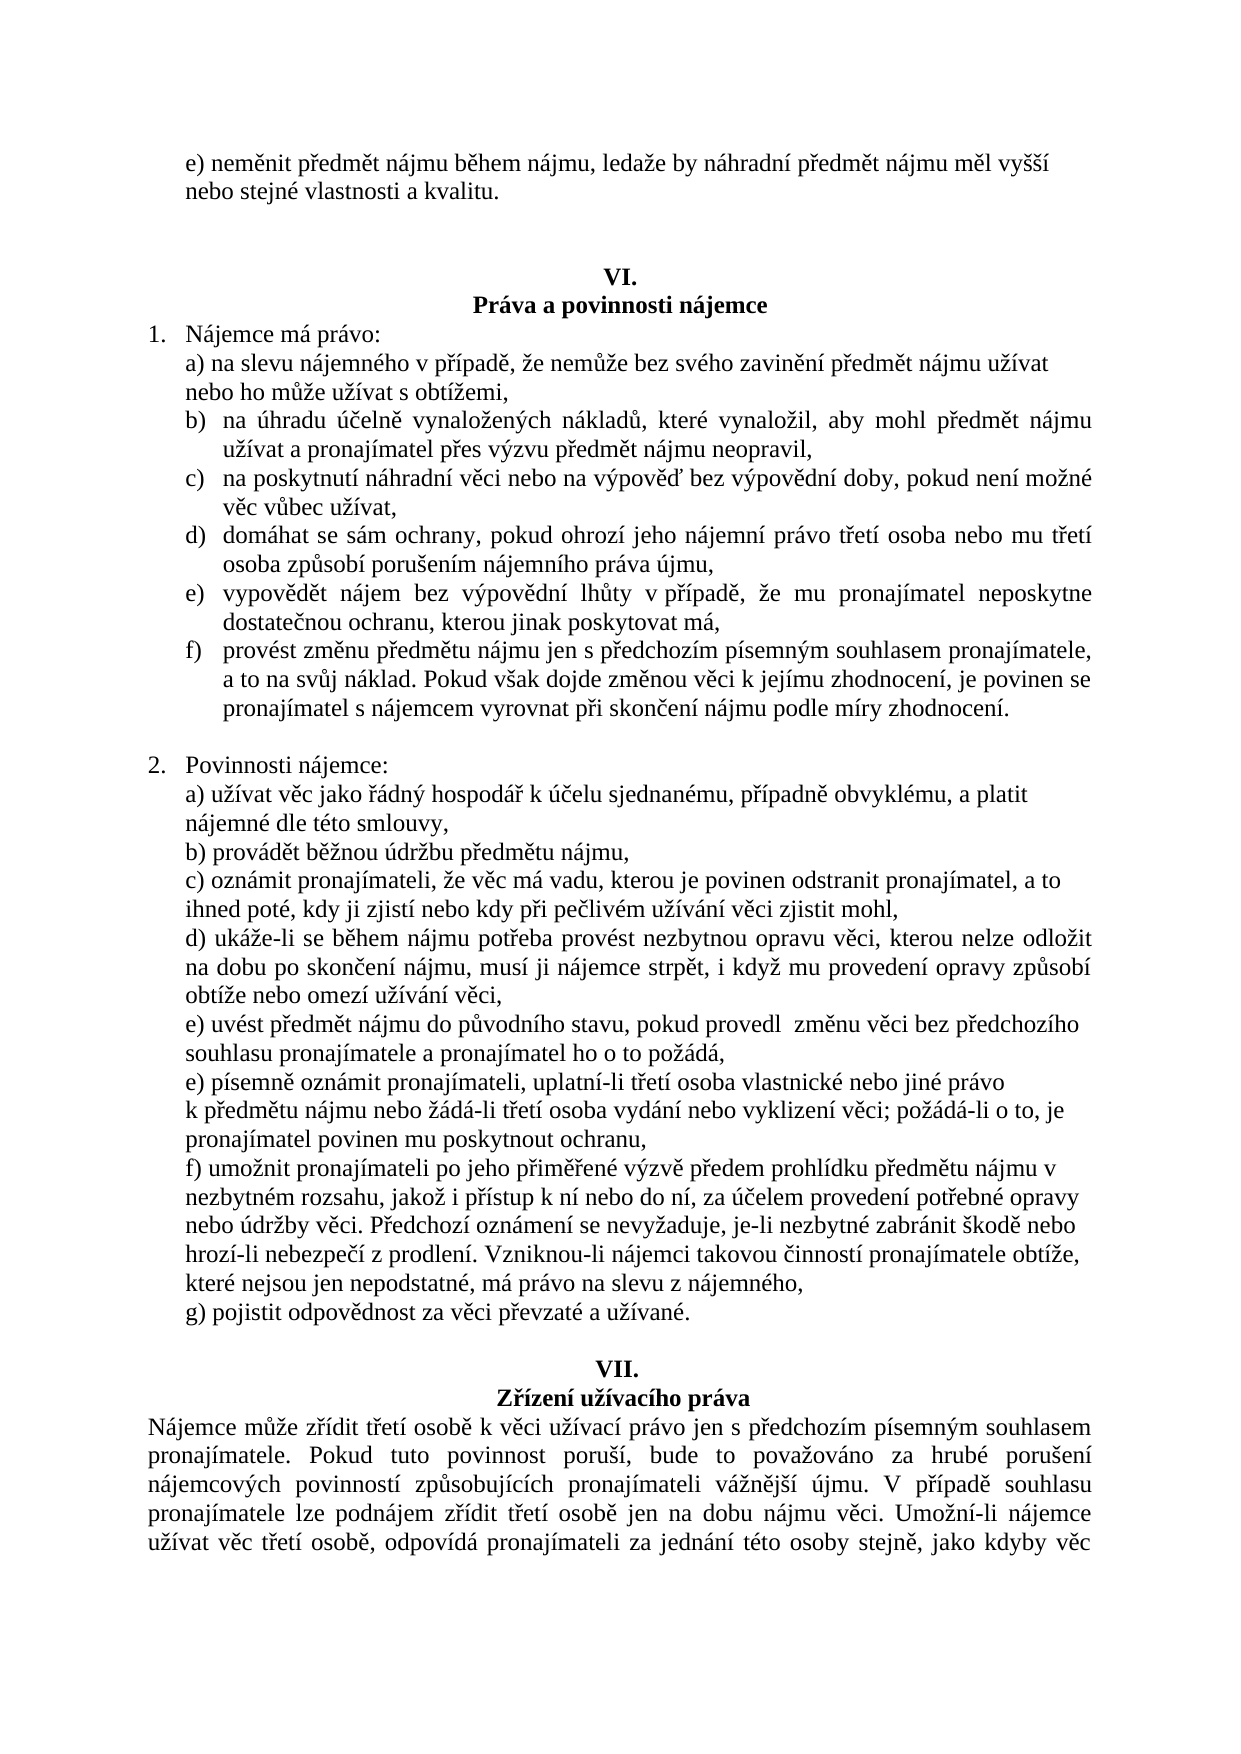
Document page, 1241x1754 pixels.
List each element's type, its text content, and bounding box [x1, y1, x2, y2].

list na poskytnutí náhradní věci nebo na výpověď bez výpovědní doby, pokud není možné věc vůbec užívat, [185, 463, 1093, 521]
list Povinnosti nájemce: a) užívat věc jako řádný hospodář k účelu sjednanému, případně obvyklému, a platit nájemné dle této smlouvy, b) provádět běžnou údržbu předmětu nájmu, c) oznámit pronajímateli, že věc má vadu, kterou je povinen odstranit pronajímatel, a to ihned poté, kdy ji zjistí nebo kdy při pečlivém užívání věci zjistit mohl, [148, 751, 1093, 923]
list d) ukáže-li se během nájmu potřeba provést nezbytnou opravu věci, kterou nelze odložit na dobu po skončení nájmu, musí ji nájemce strpět, i když mu provedení opravy způsobí obtíže nebo omezí užívání věci, [185, 923, 1093, 1009]
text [148, 1412, 1093, 1556]
list vypovědět nájem bez výpovědní lhůty v případě, že mu pronajímatel neposkytne dostatečnou ochranu, kterou jinak poskytovat má, [185, 578, 1093, 636]
list Nájemce má právo: a) na slevu nájemného v případě, že nemůže bez svého zavinění předmět nájmu užívat nebo ho může užívat s obtížemi, [148, 319, 1093, 406]
list e) uvést předmět nájmu do původního stavu, pokud provedl změnu věci bez předchozího souhlasu pronajímatele a pronajímatel ho o to požádá, e) písemně oznámit pronajímateli, uplatní-li třetí osoba vlastnické nebo jiné právo k předmětu nájmu nebo žádá-li třetí osoba vydání nebo vyklizení věci; požádá-li o to, je pronajímatel povinen mu poskytnout ochranu, f) umožnit pronajímateli po jeho přiměřené výzvě předem prohlídku předmětu nájmu v nezbytném rozsahu, jakož i přístup k ní nebo do ní, za účelem provedení potřebné opravy nebo údržby věci. Předchozí oznámení se nevyžaduje, je-li nezbytné zabránit škodě nebo hrozí-li nebezpečí z prodlení. Vzniknou-li nájemci takovou činností pronajímatele obtíže, které nejsou jen nepodstatné, má právo na slevu z nájemného, [185, 1009, 1093, 1297]
list domáhat se sám ochrany, pokud ohrozí jeho nájemní právo třetí osoba nebo mu třetí osoba způsobí porušením nájemního práva újmu, [185, 521, 1093, 578]
text Práva a povinnosti nájemce [148, 291, 1093, 319]
text VI. [148, 262, 1093, 291]
text VII. Zřízení užívacího práva [148, 1354, 1093, 1412]
list e) neměnit předmět nájmu během nájmu, ledaže by náhradní předmět nájmu měl vyšší nebo stejné vlastnosti a kvalitu. [185, 148, 1093, 262]
list na úhradu účelně vynaložených nákladů, které vynaložil, aby mohl předmět nájmu užívat a pronajímatel přes výzvu předmět nájmu neopravil, [185, 406, 1093, 463]
list g) pojistit odpovědnost za věci převzaté a užívané. [185, 1297, 1093, 1326]
list provést změnu předmětu nájmu jen s předchozím písemným souhlasem pronajímatele, a to na svůj náklad. Pokud však dojde změnou věci k jejímu zhodnocení, je povinen se pronajímatel s nájemcem vyrovnat při skončení nájmu podle míry zhodnocení. [185, 636, 1093, 722]
